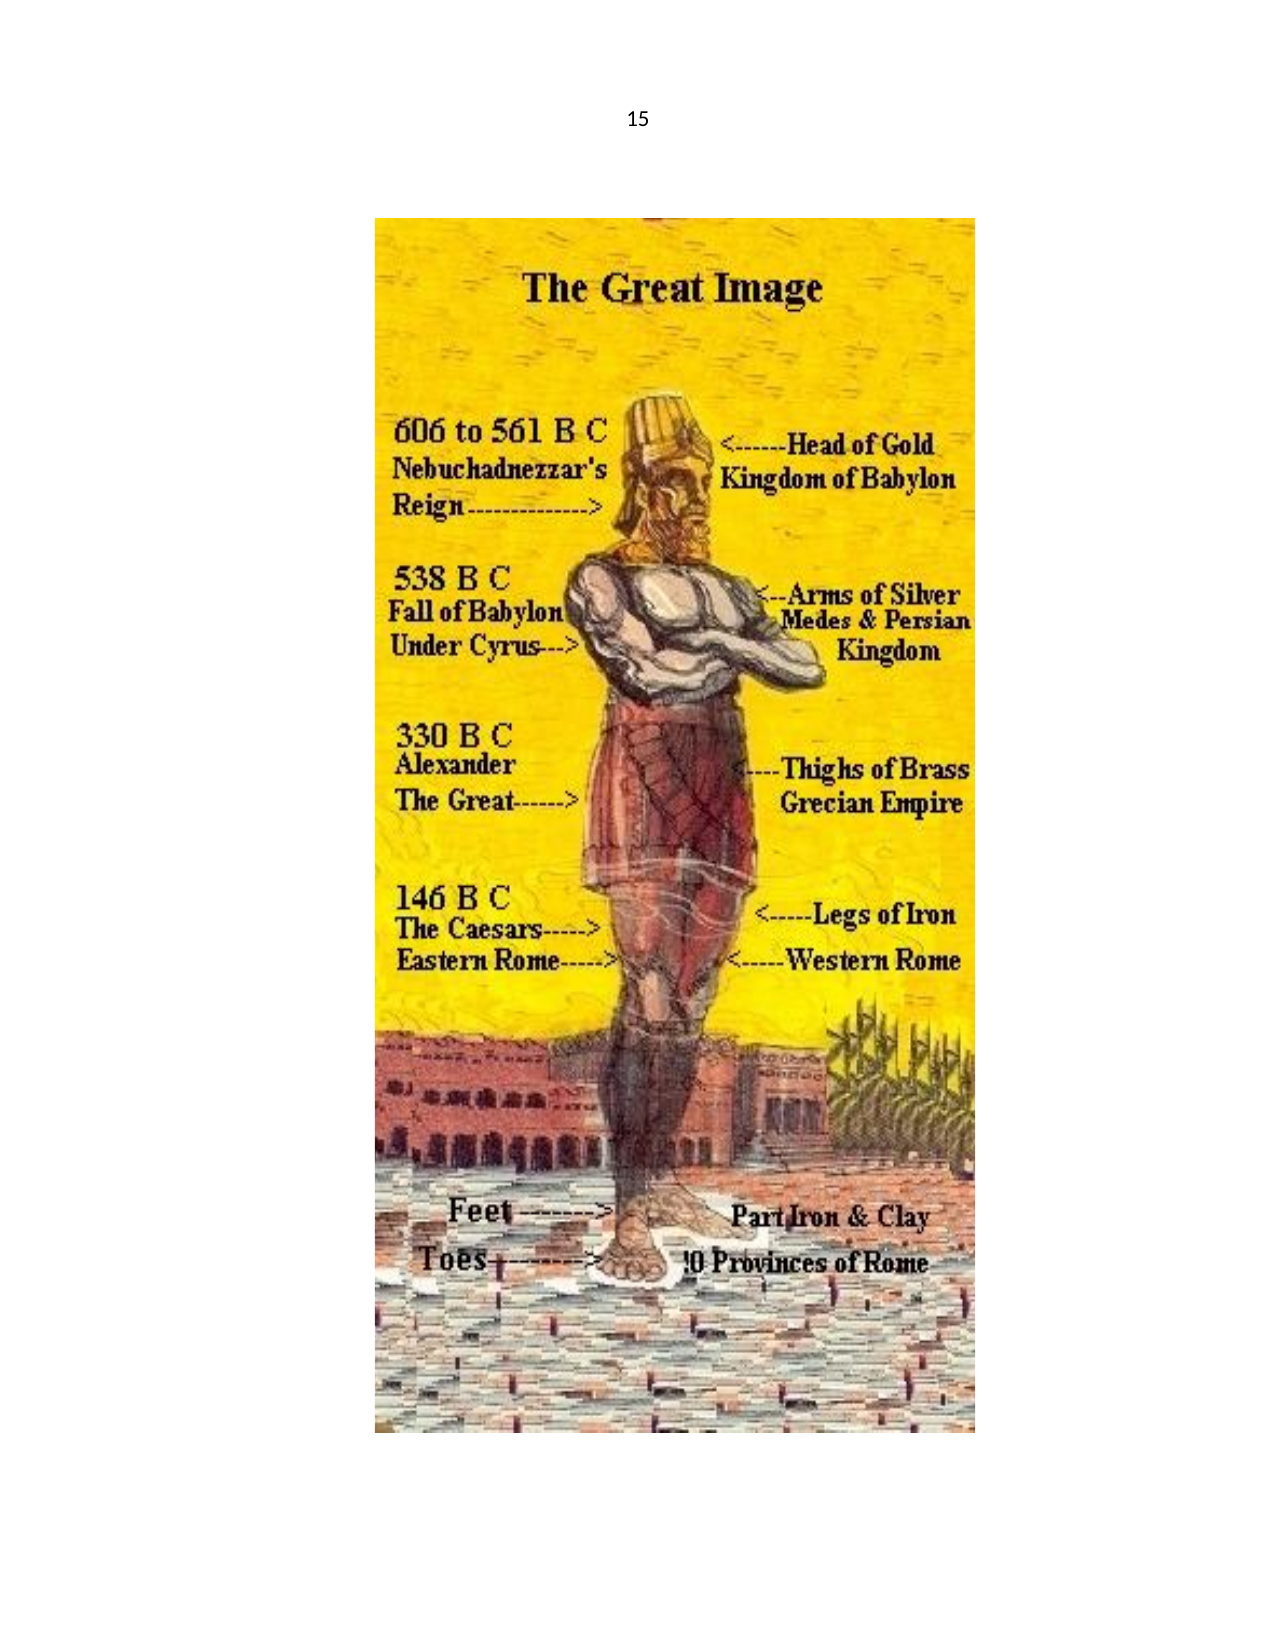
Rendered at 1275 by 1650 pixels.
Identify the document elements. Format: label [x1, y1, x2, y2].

picture [374, 218, 976, 1433]
